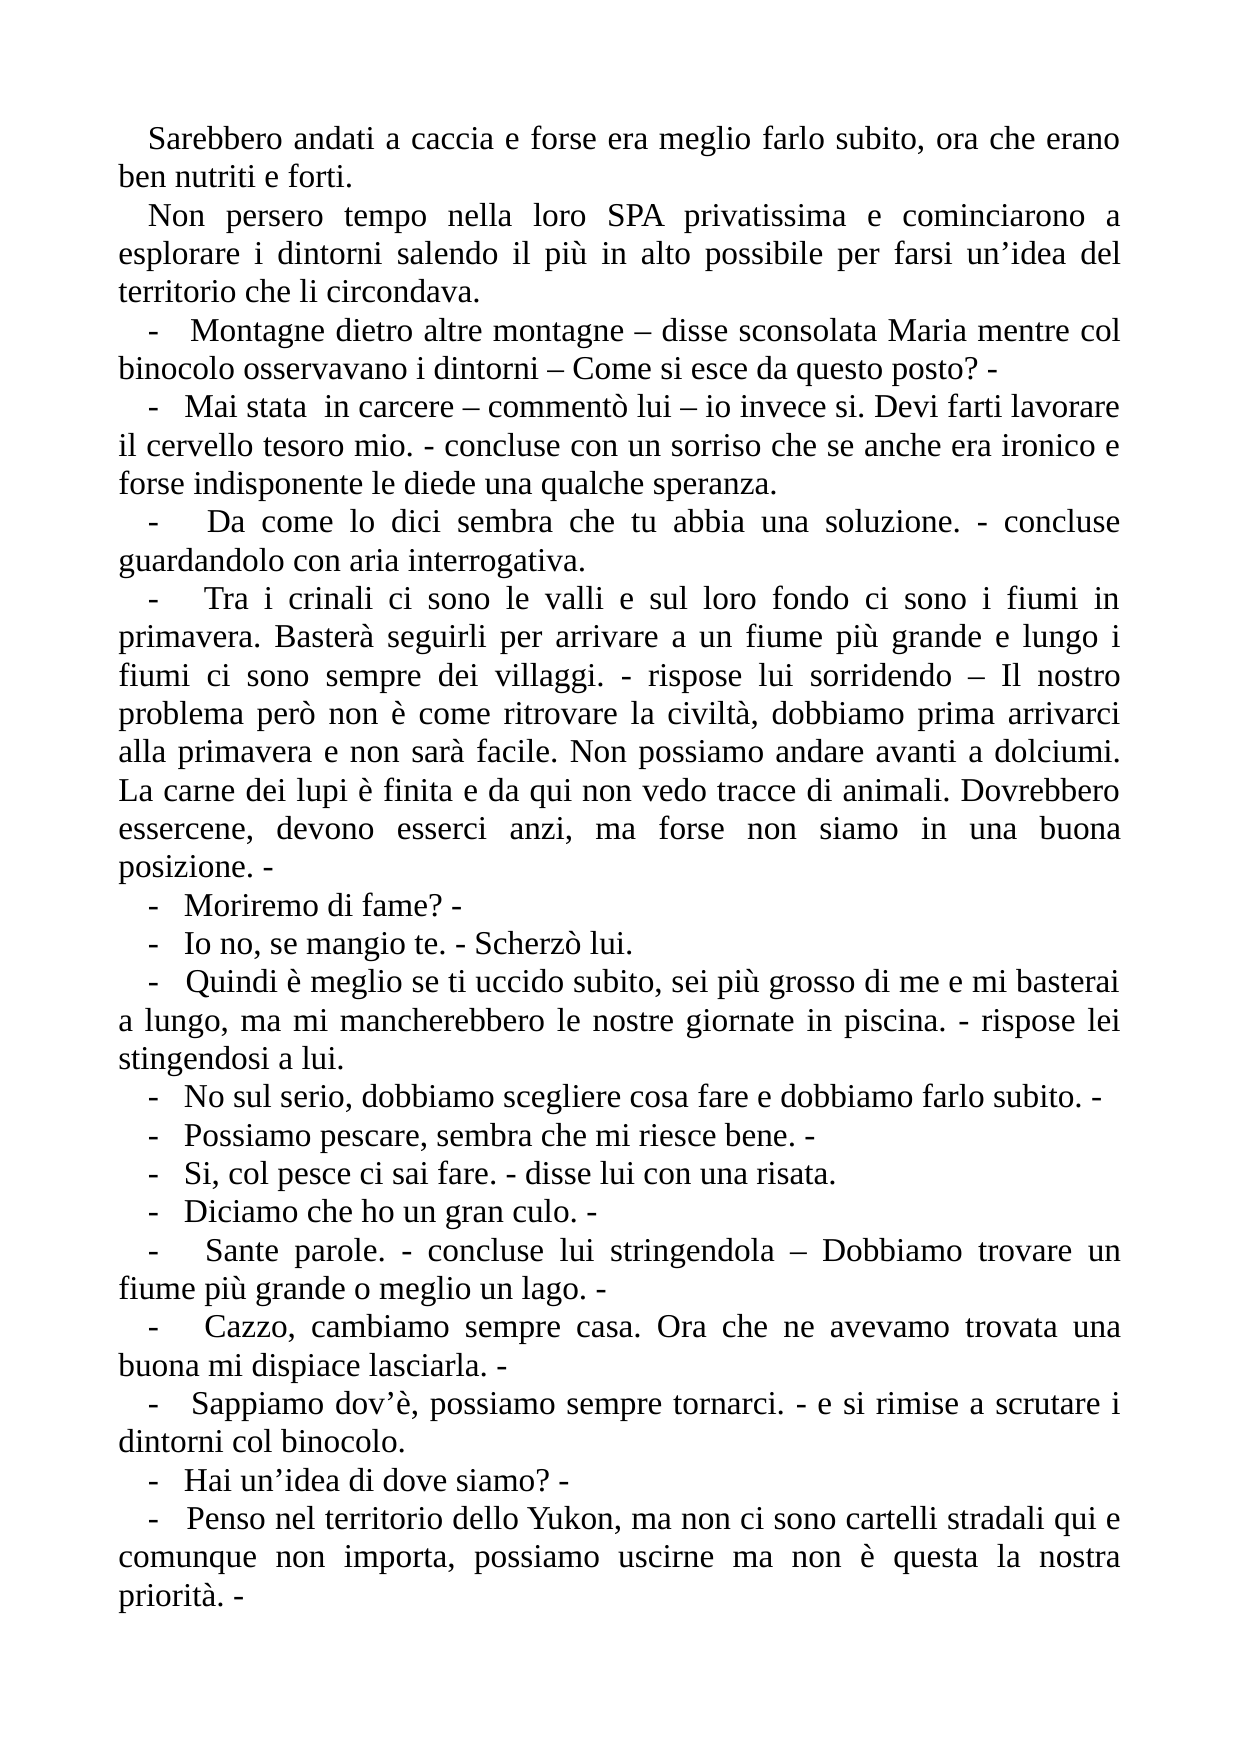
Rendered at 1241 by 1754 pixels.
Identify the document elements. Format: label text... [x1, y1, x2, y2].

text - Quindi è meglio se ti uccido subito, sei più grosso di me e mi basterai a lungo, ma mi mancherebbero le nostre giornate in piscina. - rispose lei stingendosi a lui. [118, 961, 1122, 1076]
text - Montagne dietro altre montagne – disse sconsolata Maria mentre col binocolo osservavano i dintorni – Come si esce da questo posto? - [118, 310, 1122, 386]
text Sarebbero andati a caccia e forse era meglio farlo subito, ora che erano ben nutriti e forti. [118, 118, 1122, 195]
text - Moriremo di fame? - [118, 885, 1122, 923]
text - Sappiamo dov’è, possiamo sempre tornarci. - e si rimise a scrutare i dintorni col binocolo. [118, 1383, 1122, 1460]
text - Tra i crinali ci sono le valli e sul loro fondo ci sono i fiumi in primavera. Basterà seguirli per arrivare a un fiume più grande e lungo i fiumi ci sono sempre dei villaggi. - rispose lui sorridendo – Il nostro problema però non è come ritrovare la civiltà, dobbiamo prima arrivarci alla primavera e non sarà facile. Non possiamo andare avanti a dolciumi. La carne dei lupi è finita e da qui non vedo tracce di animali. Dovrebbero essercene, devono esserci anzi, ma forse non siamo in una buona posizione. - [118, 578, 1122, 885]
text - Io no, se mangio te. - Scherzò lui. [118, 923, 1122, 961]
text - Diciamo che ho un gran culo. - [118, 1191, 1122, 1230]
text - No sul serio, dobbiamo scegliere cosa fare e dobbiamo farlo subito. - [118, 1076, 1122, 1115]
text Non persero tempo nella loro SPA privatissima e cominciarono a esplorare i dintorni salendo il più in alto possibile per farsi un’idea del territorio che li circondava. [118, 195, 1122, 310]
text - Penso nel territorio dello Yukon, ma non ci sono cartelli stradali qui e comunque non importa, possiamo uscirne ma non è questa la nostra priorità. - [118, 1498, 1122, 1613]
text - Sante parole. - concluse lui stringendola – Dobbiamo trovare un fiume più grande o meglio un lago. - [118, 1230, 1122, 1306]
text - Da come lo dici sembra che tu abbia una soluzione. - concluse guardandolo con aria interrogativa. [118, 501, 1122, 578]
text - Possiamo pescare, sembra che mi riesce bene. - [118, 1115, 1122, 1153]
text - Si, col pesce ci sai fare. - disse lui con una risata. [118, 1153, 1122, 1191]
text - Mai stata in carcere – commentò lui – io invece si. Devi farti lavorare il cervello tesoro mio. - concluse con un sorriso che se anche era ironico e forse indisponente le diede una qualche speranza. [118, 386, 1122, 501]
text - Cazzo, cambiamo sempre casa. Ora che ne avevamo trovata una buona mi dispiace lasciarla. - [118, 1306, 1122, 1383]
text - Hai un’idea di dove siamo? - [118, 1460, 1122, 1498]
